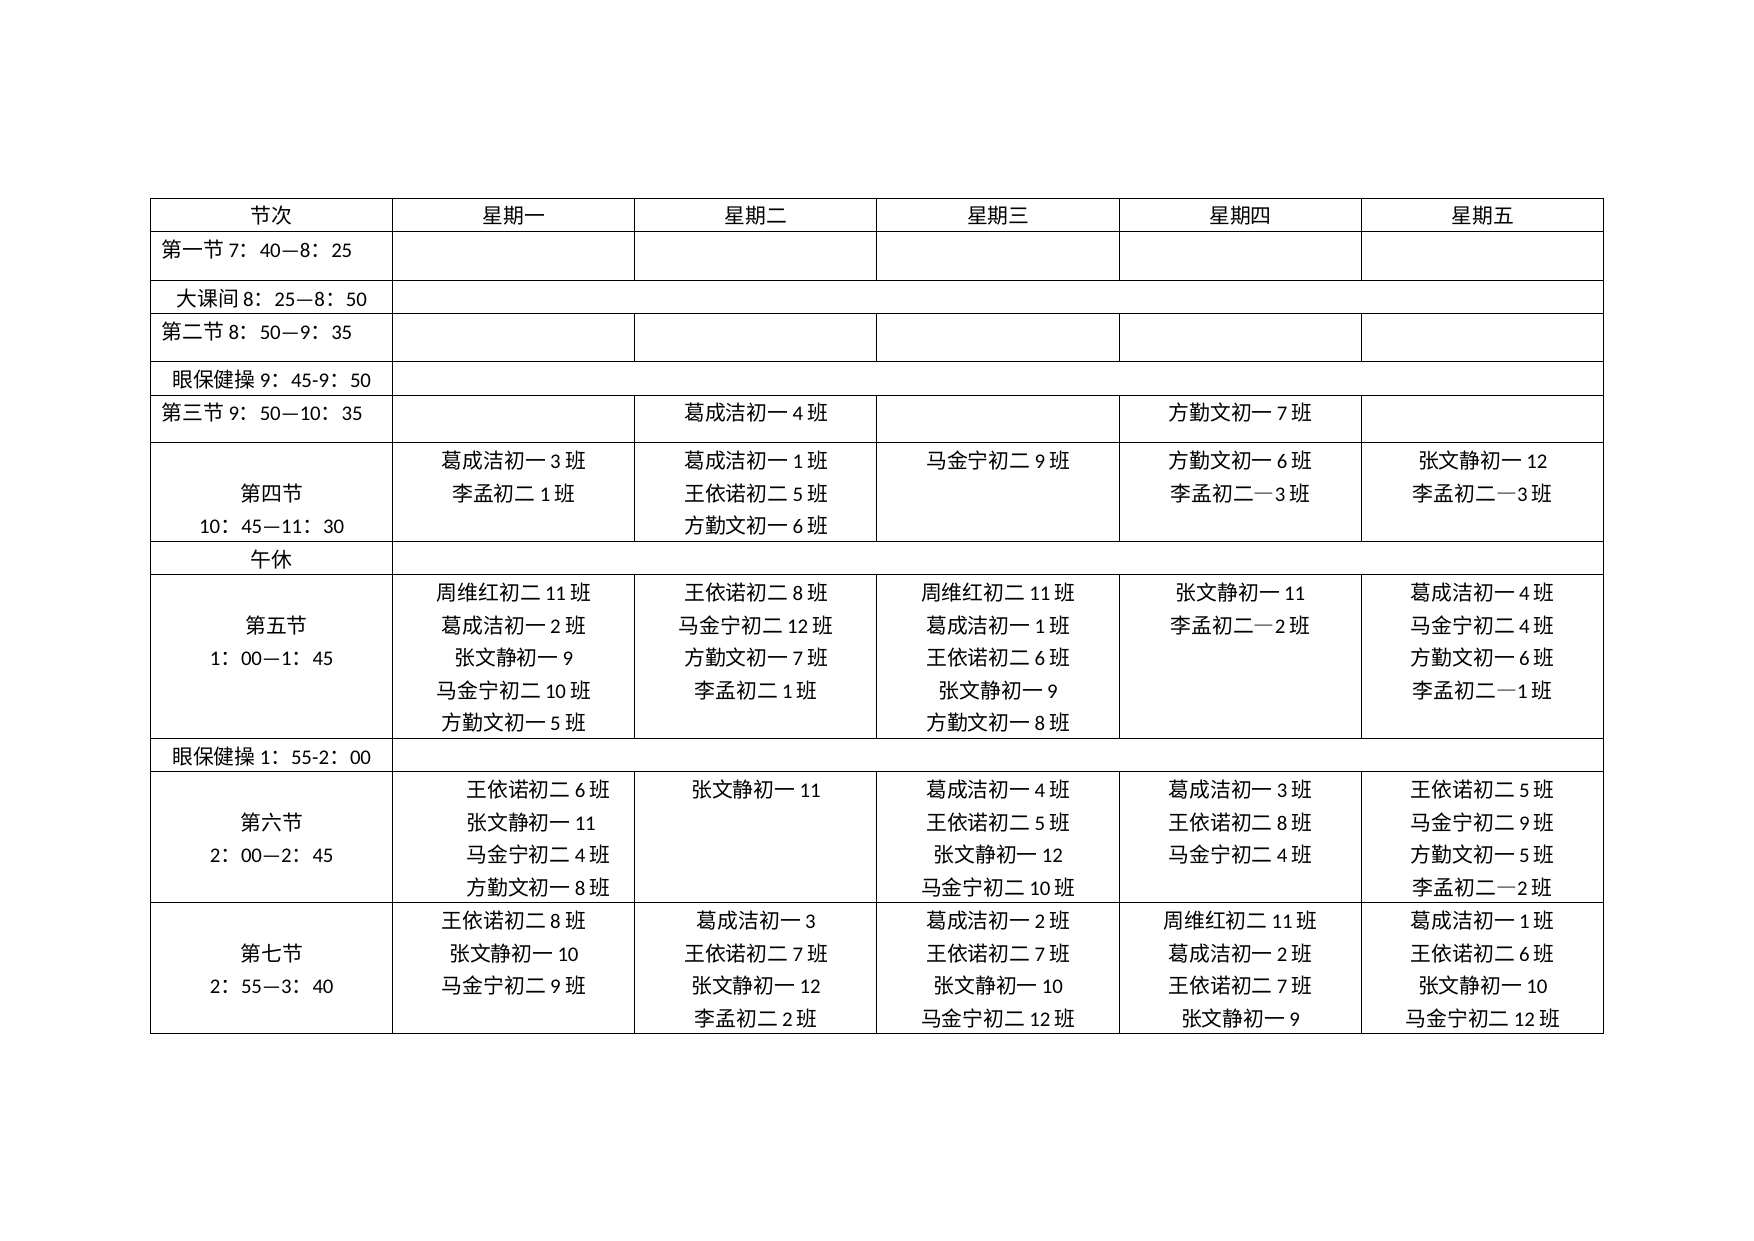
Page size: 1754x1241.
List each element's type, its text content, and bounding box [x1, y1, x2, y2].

table_cell 眼保健操9：45-9：50 [151, 362, 392, 394]
table_cell [1362, 232, 1603, 280]
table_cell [635, 903, 876, 1033]
table_header 星期一 [393, 199, 634, 231]
table_cell 第一节7：40—8：25 [151, 232, 392, 280]
table_cell 第五节 1：00—1：45 [151, 575, 392, 738]
table_cell 葛成洁初一4班 王依诺初二5班 张文静初一12 马金宁初二10班 [877, 772, 1119, 902]
table_cell 午休 [151, 542, 392, 574]
table_cell [635, 232, 876, 280]
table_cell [1362, 903, 1603, 1033]
table_cell 葛成洁初一4班 马金宁初二4班 方勤文初一6班 李孟初二—1班 [1362, 575, 1603, 738]
table_cell [1362, 314, 1603, 361]
table_header 星期三 [877, 199, 1119, 231]
table_cell 眼保健操1：55-2：00 [151, 739, 392, 771]
table_cell [393, 314, 634, 361]
table_cell [393, 362, 1603, 394]
table_cell 第四节 10：45—11：30 [151, 443, 392, 541]
table_cell [1120, 314, 1361, 361]
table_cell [1120, 903, 1361, 1033]
table_header 星期二 [635, 199, 876, 231]
table_cell [877, 396, 1119, 442]
table_cell 周维红初二11班 葛成洁初一2班 张文静初一9 马金宁初二10班 方勤文初一5班 [393, 575, 634, 738]
table_cell 王依诺初二6班 张文静初一11 马金宁初二4班 方勤文初一8班 [393, 772, 634, 902]
table_cell 葛成洁初一1班 王依诺初二5班 方勤文初一6班 [635, 443, 876, 541]
table_cell 方勤文初一7班 [1120, 396, 1361, 442]
table_cell 第三节9：50—10：35 [151, 396, 392, 442]
table_cell 第七节 2：55—3：40 [151, 903, 392, 1033]
table_header 节次 [151, 199, 392, 231]
table_cell [393, 281, 1603, 313]
table_cell [393, 542, 1603, 574]
table_cell 第六节 2：00—2：45 [151, 772, 392, 902]
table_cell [393, 903, 634, 1033]
table_cell 第二节8：50—9：35 [151, 314, 392, 361]
table_header 星期五 [1362, 199, 1603, 231]
table_header 星期四 [1120, 199, 1361, 231]
table_cell [1120, 232, 1361, 280]
table_cell [877, 314, 1119, 361]
table_cell 葛成洁初一3班 李孟初二1班 [393, 443, 634, 541]
table_cell [393, 232, 634, 280]
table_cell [877, 903, 1119, 1033]
table_cell 周维红初二11班 葛成洁初一1班 王依诺初二6班 张文静初一9 方勤文初一8班 [877, 575, 1119, 738]
table_cell [877, 232, 1119, 280]
table_cell 张文静初一12 李孟初二—3班 [1362, 443, 1603, 541]
table_cell [1362, 396, 1603, 442]
table_cell 方勤文初一6班 李孟初二—3班 [1120, 443, 1361, 541]
table_cell [393, 396, 634, 442]
table_cell 大课间8：25—8：50 [151, 281, 392, 313]
table_cell 王依诺初二5班 马金宁初二9班 方勤文初一5班 李孟初二—2班 [1362, 772, 1603, 902]
table_cell [635, 314, 876, 361]
table_cell 张文静初一11 李孟初二—2班 [1120, 575, 1361, 738]
table_cell 张文静初一11 [635, 772, 876, 902]
table_cell [393, 739, 1603, 771]
table_cell 葛成洁初一3班 王依诺初二8班 马金宁初二4班 [1120, 772, 1361, 902]
table_cell 葛成洁初一4班 [635, 396, 876, 442]
table_cell 马金宁初二9班 [877, 443, 1119, 541]
table_cell 王依诺初二8班 马金宁初二12班 方勤文初一7班 李孟初二1班 [635, 575, 876, 738]
